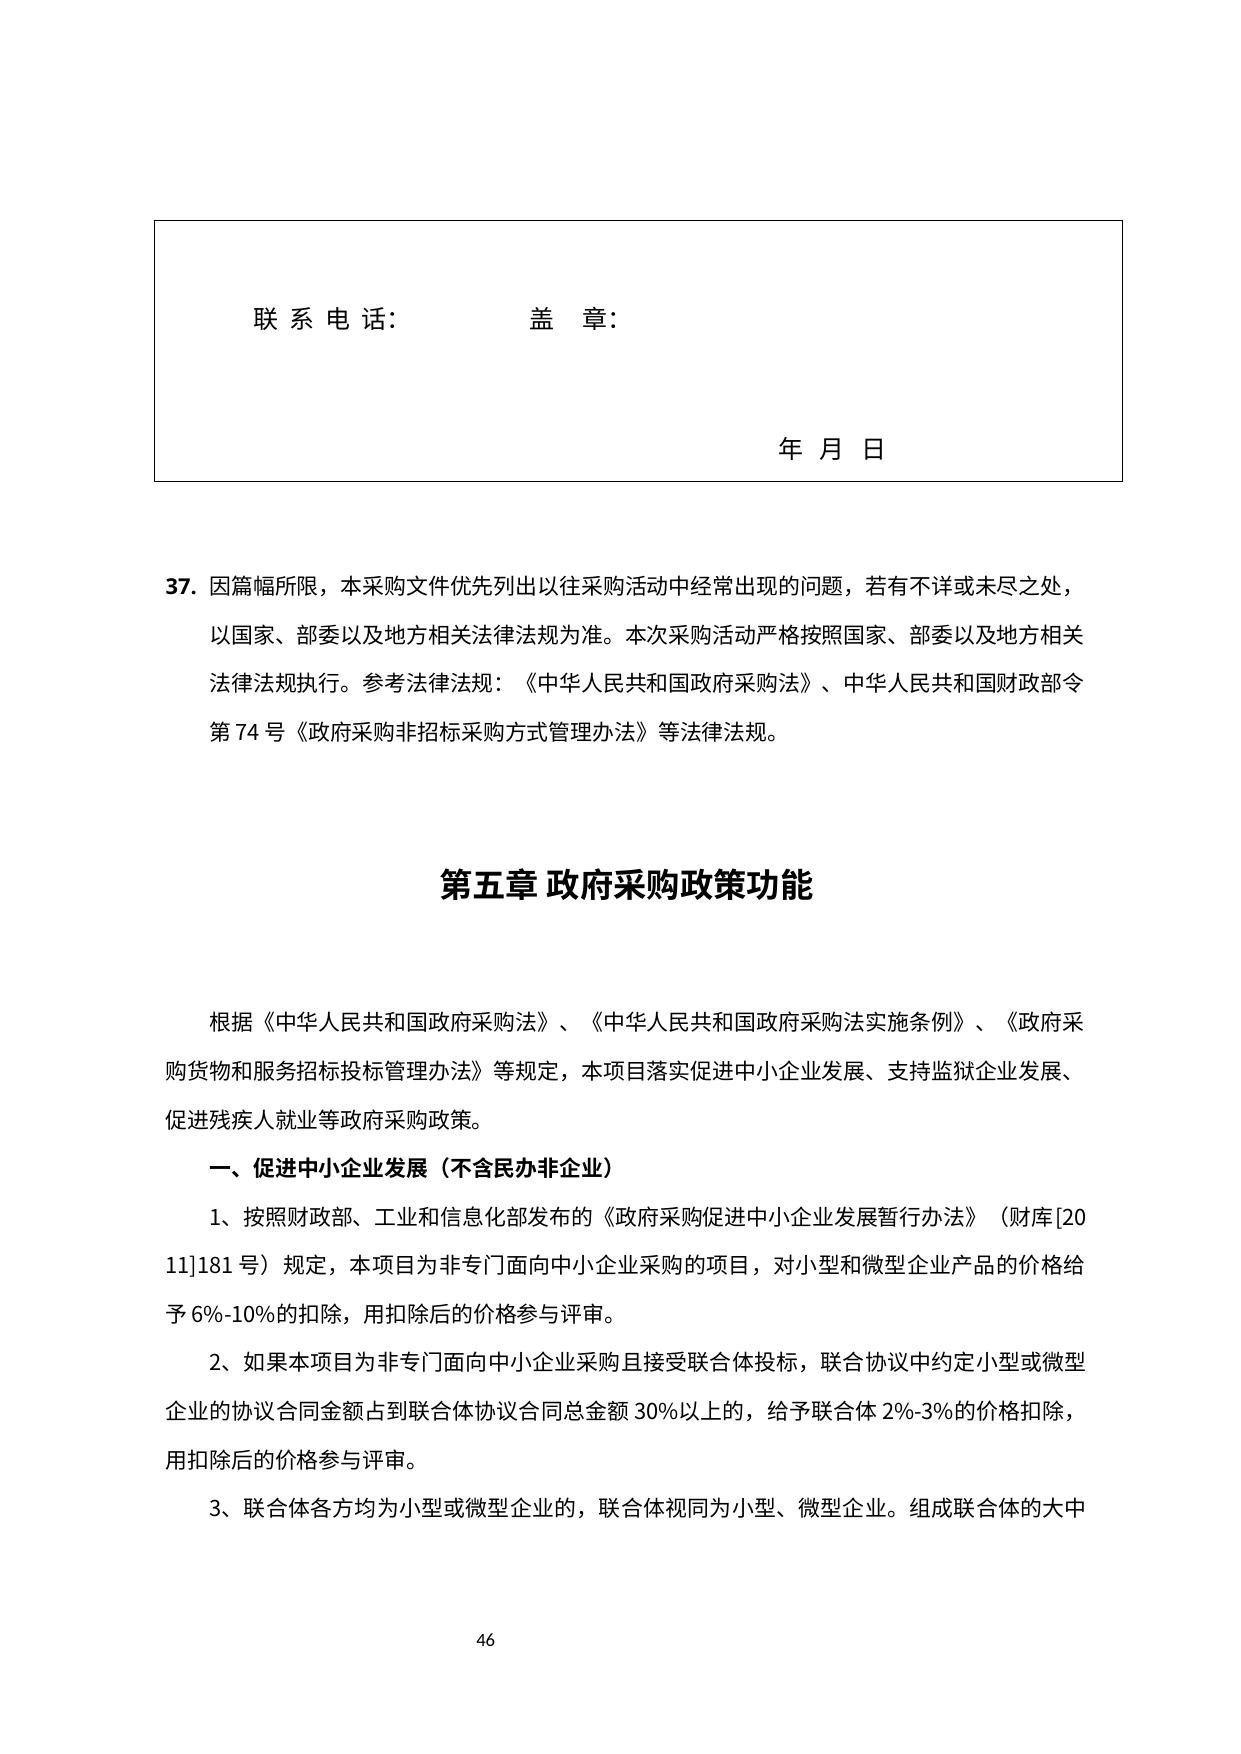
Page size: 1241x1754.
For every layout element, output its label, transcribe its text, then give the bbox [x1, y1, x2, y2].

text 2、如果本项目为非专门面向中小企业采购且接受联合体投标，联合协议中约定小型或微型企业的协议合同金额占到联合体协议合同总金额30%以上的，给予联合体2%-3%的价格扣除，用扣除后的价格参与评审。 [165, 1345, 1087, 1475]
list 因篇幅所限，本采购文件优先列出以往采购活动中经常出现的问题，若有不详或未尽之处，以国家、部委以及地方相关法律法规为准。本次采购活动严格按照国家、部委以及地方相关法律法规执行。参考法律法规：《中华人民共和国政府采购法》、中华人民共和国财政部令第74号《政府采购非招标采购方式管理办法》等法律法规。 [165, 568, 1087, 747]
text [165, 1491, 1087, 1523]
text 1、按照财政部、工业和信息化部发布的《政府采购促进中小企业发展暂行办法》（财库[2011]181号）规定，本项目为非专门面向中小企业采购的项目，对小型和微型企业产品的价格给予6%-10%的扣除，用扣除后的价格参与评审。 [165, 1199, 1087, 1329]
text 一、促进中小企业发展（不含民办非企业） [165, 1151, 1087, 1183]
text 根据《中华人民共和国政府采购法》、《中华人民共和国政府采购法实施条例》、《政府采购货物和服务招标投标管理办法》等规定，本项目落实促进中小企业发展、支持监狱企业发展、促进残疾人就业等政府采购政策。 [165, 1005, 1087, 1135]
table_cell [155, 221, 1122, 481]
text 第五章 政府采购政策功能 [165, 851, 1087, 916]
